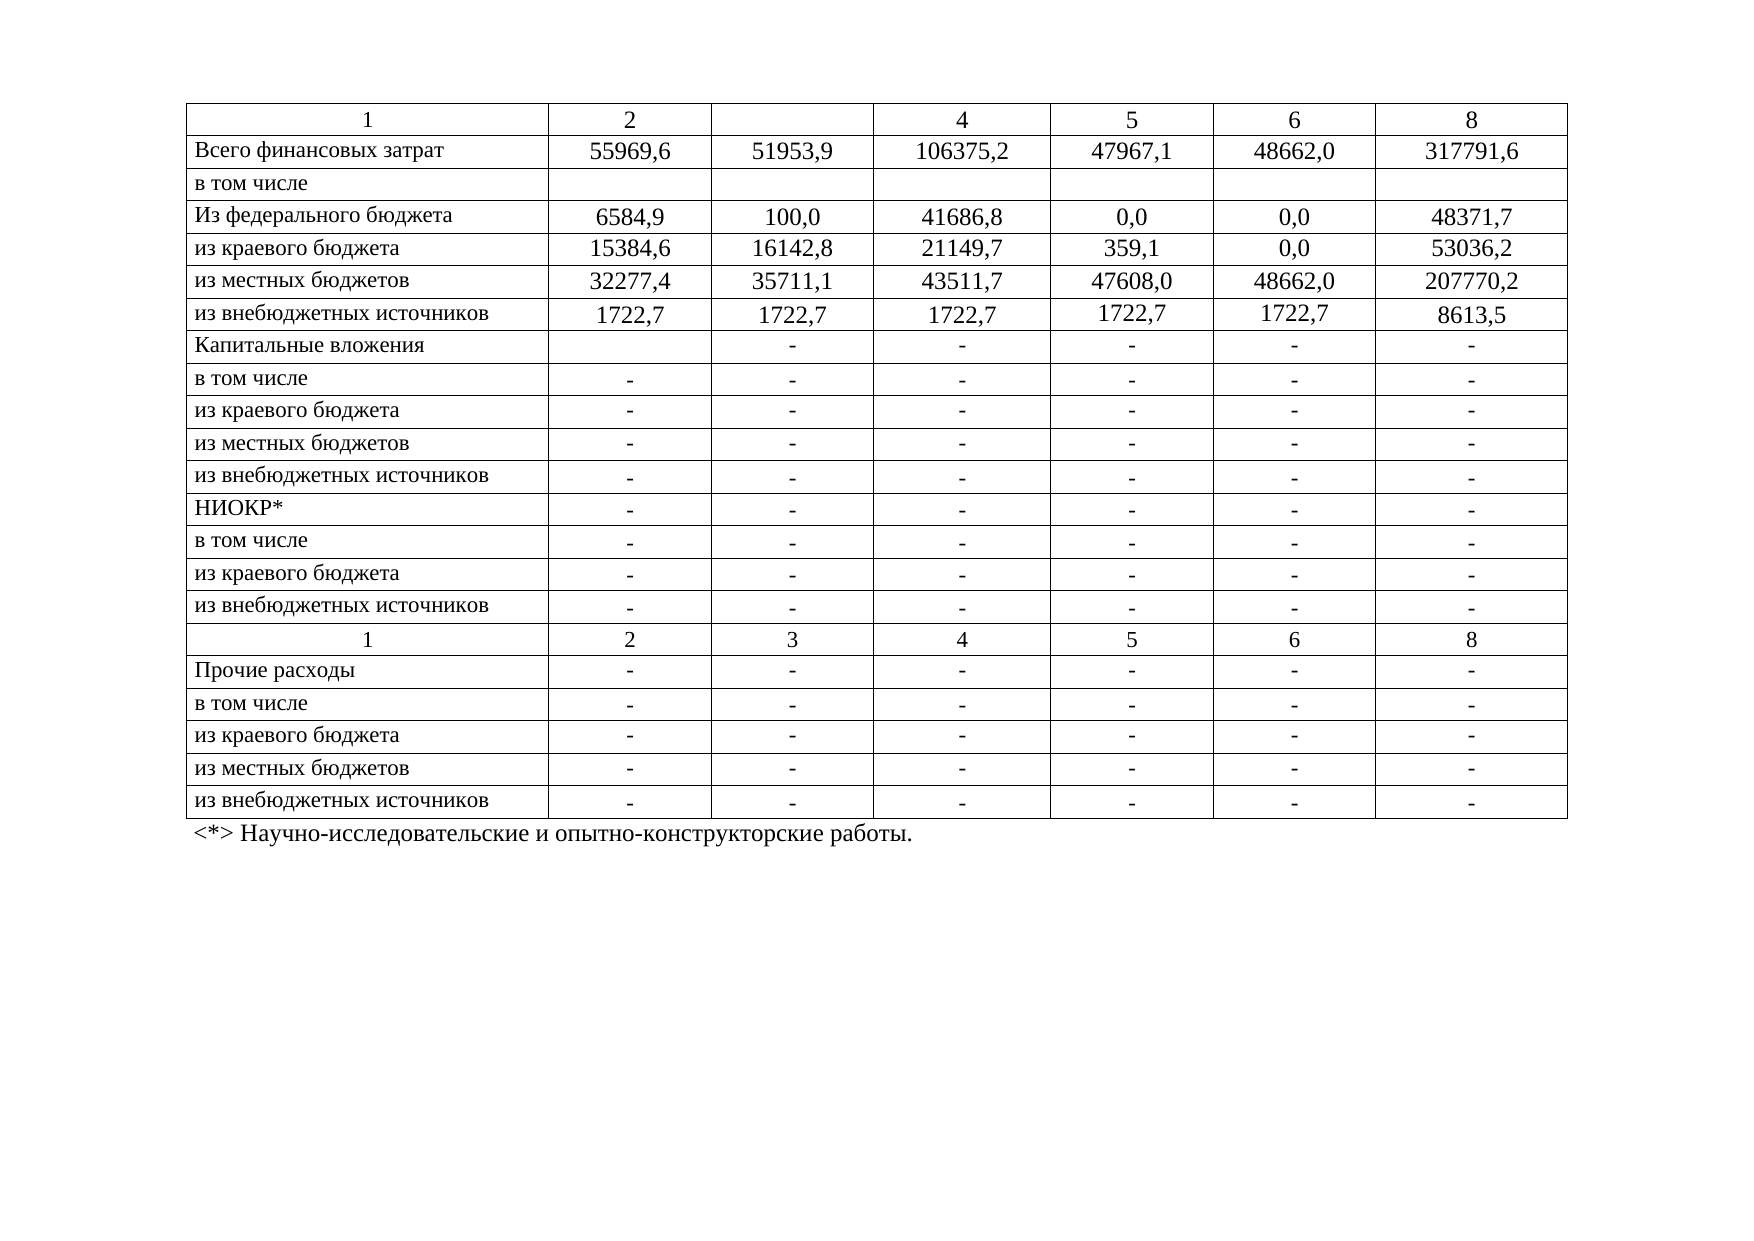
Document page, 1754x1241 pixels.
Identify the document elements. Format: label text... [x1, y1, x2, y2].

table_cell - [712, 559, 873, 590]
table_cell 0,0 [1214, 201, 1375, 232]
table_cell - [1214, 461, 1375, 492]
table_cell - [549, 689, 711, 720]
table_cell - [549, 591, 711, 622]
table_cell - [1051, 396, 1213, 427]
table_cell [712, 169, 873, 200]
table_cell - [874, 461, 1050, 492]
table_cell [1376, 169, 1567, 200]
table_cell - [874, 331, 1050, 362]
table_cell - [712, 656, 873, 687]
table_cell Прочие расходы [187, 656, 548, 687]
table_cell - [712, 396, 873, 427]
table_cell - [874, 786, 1050, 817]
table_cell 4 [874, 104, 1050, 135]
table_cell 53036,2 [1376, 234, 1567, 265]
table_cell - [874, 494, 1050, 525]
table_cell - [1051, 559, 1213, 590]
table_cell Всего финансовых затрат [187, 136, 548, 167]
table_cell 51953,9 [712, 136, 873, 167]
table_cell - [1214, 754, 1375, 785]
table_cell - [874, 396, 1050, 427]
table_cell - [1214, 526, 1375, 557]
table_cell - [549, 754, 711, 785]
table_cell 16142,8 [712, 234, 873, 265]
table_cell из местных бюджетов [187, 754, 548, 785]
table_cell - [874, 721, 1050, 752]
table_cell - [1376, 591, 1567, 622]
table_cell 359,1 [1051, 234, 1213, 265]
table_cell - [874, 689, 1050, 720]
table_cell - [1214, 721, 1375, 752]
table_cell - [549, 656, 711, 687]
table_cell 32277,4 [549, 266, 711, 297]
table_cell 1 [187, 104, 548, 135]
table_cell из внебюджетных источников [187, 786, 548, 817]
table_cell - [1376, 526, 1567, 557]
table_cell - [1051, 331, 1213, 362]
table_cell - [712, 786, 873, 817]
text <*> Научно-исследовательские и опытно-конструкторские работы. [118, 818, 1636, 847]
table_cell - [1051, 689, 1213, 720]
table_cell - [874, 591, 1050, 622]
table_cell - [549, 396, 711, 427]
table_cell из местных бюджетов [187, 429, 548, 460]
table_cell - [712, 364, 873, 395]
table_cell - [874, 429, 1050, 460]
table_cell 47967,1 [1051, 136, 1213, 167]
table_cell из внебюджетных источников [187, 591, 548, 622]
table_cell 35711,1 [712, 266, 873, 297]
table_cell 8613,5 [1376, 299, 1567, 330]
table_cell - [874, 559, 1050, 590]
table_cell - [1214, 689, 1375, 720]
table_cell 317791,6 [1376, 136, 1567, 167]
table_cell в том числе [187, 364, 548, 395]
table_cell - [1376, 721, 1567, 752]
table_cell - [1051, 526, 1213, 557]
table_cell 5 [1051, 624, 1213, 655]
table_cell - [1051, 591, 1213, 622]
table_cell 6 [1214, 104, 1375, 135]
table_cell 15384,6 [549, 234, 711, 265]
table_cell - [1376, 396, 1567, 427]
table_cell - [874, 656, 1050, 687]
table_cell 6 [1214, 624, 1375, 655]
table_cell 41686,8 [874, 201, 1050, 232]
table_cell - [1051, 786, 1213, 817]
table_cell - [712, 429, 873, 460]
table_cell из внебюджетных источников [187, 461, 548, 492]
table_cell - [874, 364, 1050, 395]
table_cell - [549, 461, 711, 492]
table_cell - [1214, 331, 1375, 362]
table_cell Из федерального бюджета [187, 201, 548, 232]
table_cell - [1214, 494, 1375, 525]
table_cell - [1376, 461, 1567, 492]
table_cell [712, 104, 873, 135]
table_cell - [712, 331, 873, 362]
table_cell 1722,7 [712, 299, 873, 330]
table_cell - [1214, 786, 1375, 817]
table_cell 6584,9 [549, 201, 711, 232]
table_cell - [1376, 754, 1567, 785]
table_cell из внебюджетных источников [187, 299, 548, 330]
table_cell 100,0 [712, 201, 873, 232]
table_cell - [549, 526, 711, 557]
table_cell [1051, 169, 1213, 200]
table_cell - [1051, 461, 1213, 492]
table_cell - [874, 754, 1050, 785]
table_cell 8 [1376, 624, 1567, 655]
table_cell - [712, 591, 873, 622]
table_cell - [1051, 754, 1213, 785]
table_cell 3 [712, 624, 873, 655]
table_cell из краевого бюджета [187, 721, 548, 752]
table_cell - [712, 494, 873, 525]
table_cell [1214, 169, 1375, 200]
table_cell - [1376, 559, 1567, 590]
table_cell 1722,7 [1051, 299, 1213, 330]
table_cell - [1051, 494, 1213, 525]
table_cell - [712, 754, 873, 785]
table_cell 1 [187, 624, 548, 655]
table_cell 48371,7 [1376, 201, 1567, 232]
table_cell 1722,7 [549, 299, 711, 330]
table_cell - [1214, 559, 1375, 590]
table_cell - [1214, 364, 1375, 395]
table_cell - [549, 721, 711, 752]
table_cell 48662,0 [1214, 136, 1375, 167]
table_cell [549, 331, 711, 362]
table_cell - [549, 429, 711, 460]
table_cell 1722,7 [874, 299, 1050, 330]
table_cell - [549, 364, 711, 395]
table_cell в том числе [187, 689, 548, 720]
table_cell - [712, 461, 873, 492]
table_cell 47608,0 [1051, 266, 1213, 297]
table_cell - [1214, 656, 1375, 687]
table_cell Капитальные вложения [187, 331, 548, 362]
table_cell - [1214, 591, 1375, 622]
table_cell 48662,0 [1214, 266, 1375, 297]
table_cell - [712, 721, 873, 752]
table_cell 2 [549, 104, 711, 135]
table_cell - [1051, 721, 1213, 752]
table_cell 5 [1051, 104, 1213, 135]
table_cell - [1376, 494, 1567, 525]
table_cell - [1376, 689, 1567, 720]
table_cell - [1214, 396, 1375, 427]
table_cell 207770,2 [1376, 266, 1567, 297]
table_cell - [1376, 786, 1567, 817]
table_cell - [549, 786, 711, 817]
table_cell 55969,6 [549, 136, 711, 167]
table_cell - [712, 526, 873, 557]
table_cell - [1376, 364, 1567, 395]
table_cell - [1214, 429, 1375, 460]
table_cell - [549, 559, 711, 590]
table_cell в том числе [187, 169, 548, 200]
table_cell - [549, 494, 711, 525]
table_cell [874, 169, 1050, 200]
table_cell 2 [549, 624, 711, 655]
table_cell из краевого бюджета [187, 559, 548, 590]
table_cell - [1051, 656, 1213, 687]
table_cell 8 [1376, 104, 1567, 135]
table_cell 21149,7 [874, 234, 1050, 265]
table_cell - [1376, 429, 1567, 460]
table_cell - [1051, 429, 1213, 460]
table_cell в том числе [187, 526, 548, 557]
table_cell - [874, 526, 1050, 557]
table_cell из краевого бюджета [187, 396, 548, 427]
table_cell - [1376, 331, 1567, 362]
table_cell из краевого бюджета [187, 234, 548, 265]
table_cell - [1051, 364, 1213, 395]
table_cell из местных бюджетов [187, 266, 548, 297]
table_cell НИОКР* [187, 494, 548, 525]
table_cell - [1376, 656, 1567, 687]
table_cell 43511,7 [874, 266, 1050, 297]
table_cell 4 [874, 624, 1050, 655]
table_cell 0,0 [1214, 234, 1375, 265]
table_cell 0,0 [1051, 201, 1213, 232]
table_cell [549, 169, 711, 200]
table_cell 106375,2 [874, 136, 1050, 167]
table_cell 1722,7 [1214, 299, 1375, 330]
table_cell - [712, 689, 873, 720]
